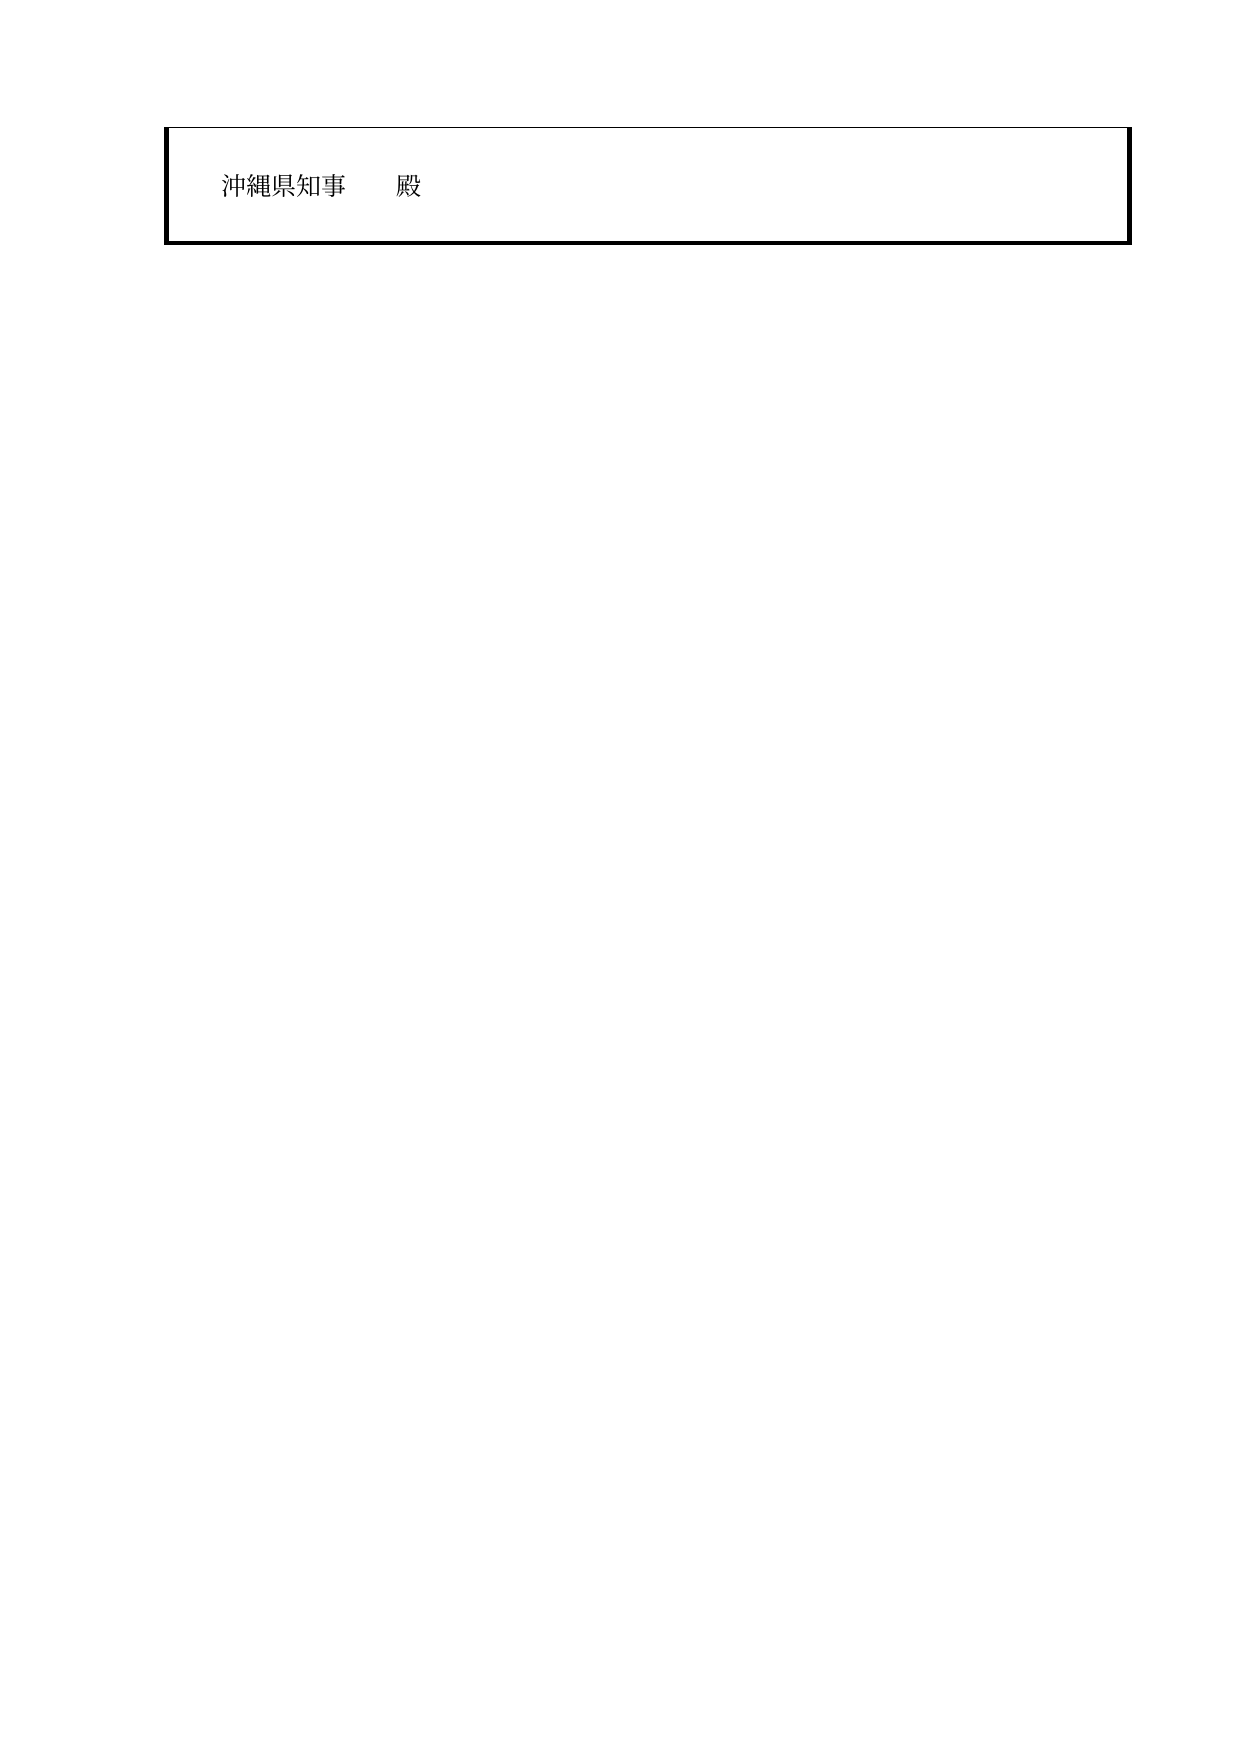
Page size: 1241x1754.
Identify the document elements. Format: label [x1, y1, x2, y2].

table_cell [169, 128, 1127, 241]
